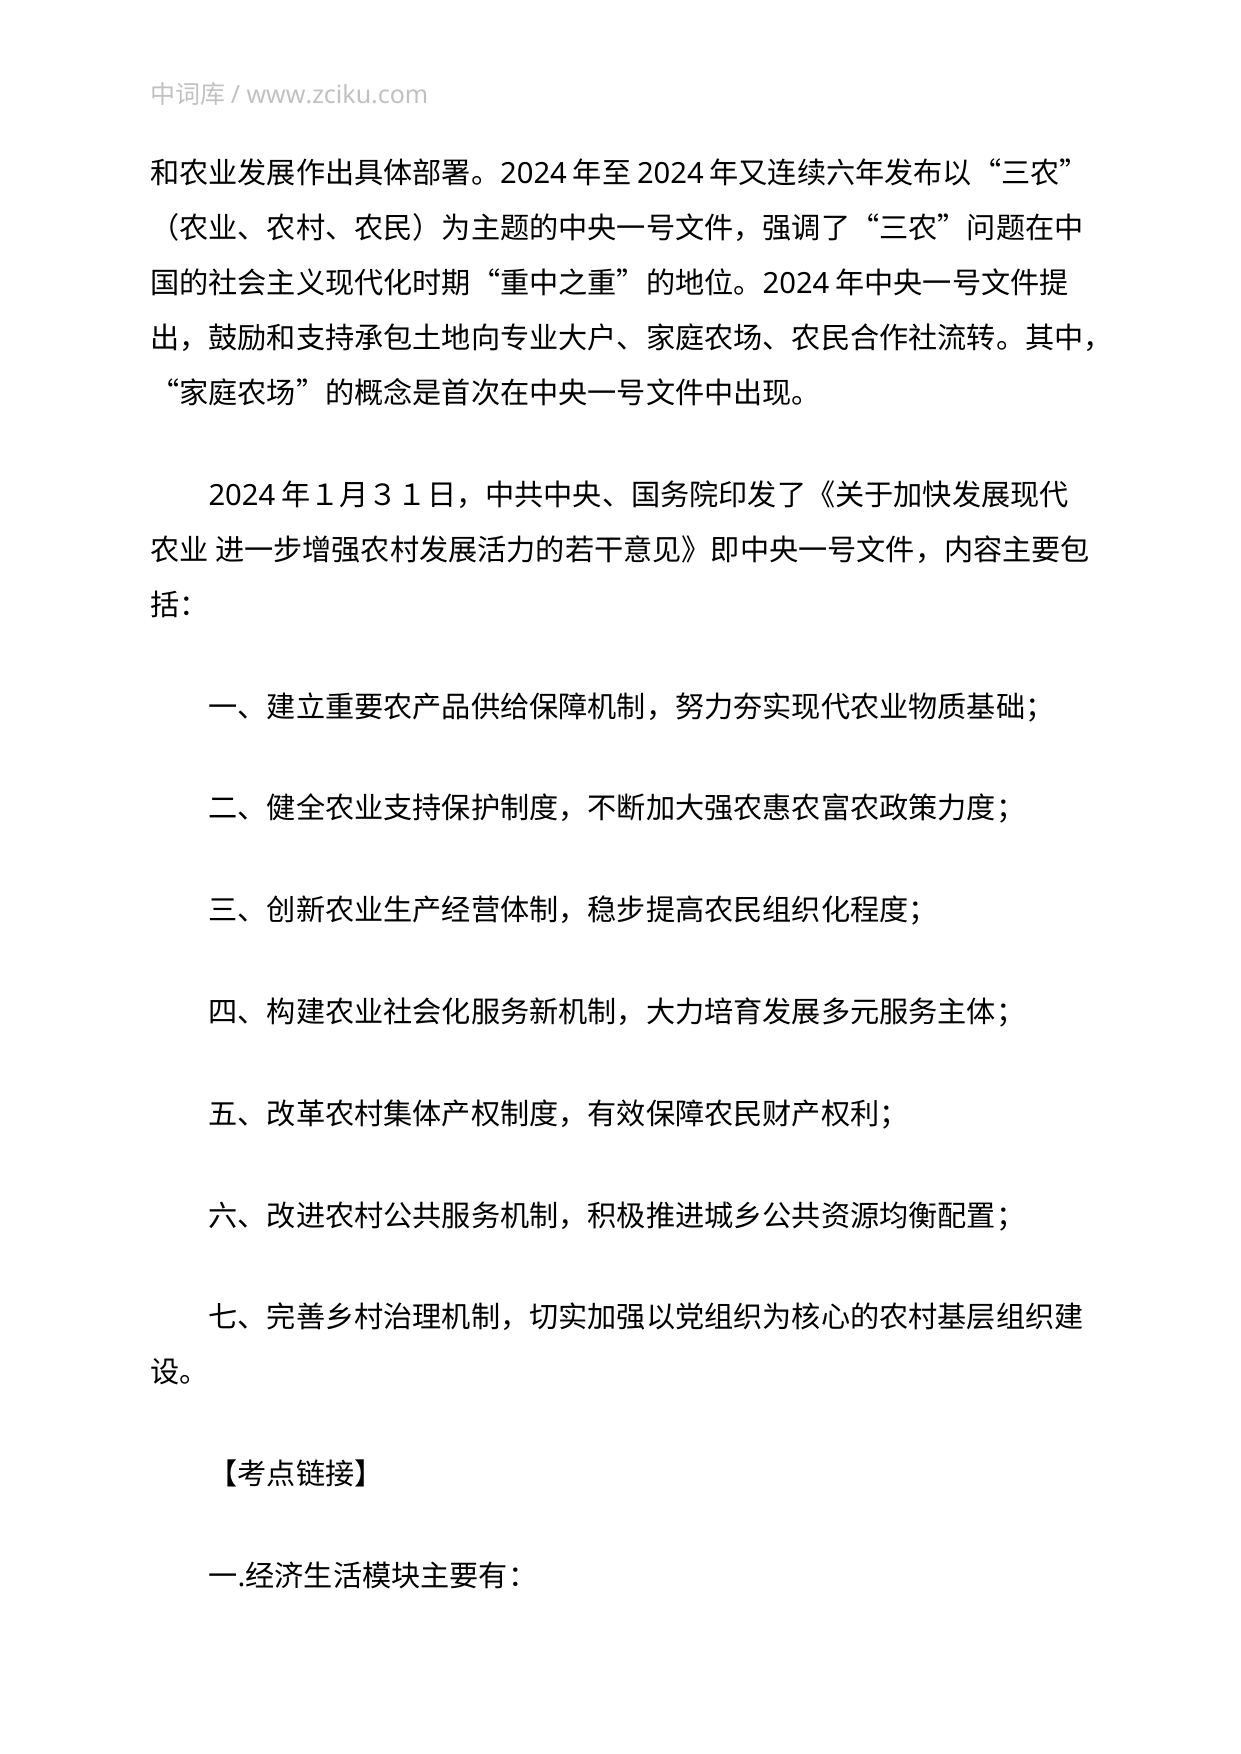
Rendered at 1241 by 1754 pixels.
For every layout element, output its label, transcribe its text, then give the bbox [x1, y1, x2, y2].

text 二、健全农业支持保护制度，不断加大强农惠农富农政策力度； [150, 785, 1090, 827]
text 2024年１月３１日，中共中央、国务院印发了《关于加快发展现代农业 进一步增强农村发展活力的若干意见》即中央一号文件，内容主要包括： [150, 472, 1090, 624]
text 三、创新农业生产经营体制，稳步提高农民组织化程度； [150, 887, 1090, 929]
text 六、改进农村公共服务机制，积极推进城乡公共资源均衡配置； [150, 1192, 1090, 1234]
text 【考点链接】 [150, 1451, 1090, 1493]
text 五、改革农村集体产权制度，有效保障农民财产权利； [150, 1090, 1090, 1133]
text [150, 150, 1090, 412]
text 七、完善乡村治理机制，切实加强以党组织为核心的农村基层组织建设。 [150, 1294, 1090, 1391]
text 一.经济生活模块主要有： [150, 1552, 1090, 1595]
text 一、建立重要农产品供给保障机制，努力夯实现代农业物质基础； [150, 683, 1090, 726]
text 四、构建农业社会化服务新机制，大力培育发展多元服务主体； [150, 988, 1090, 1031]
